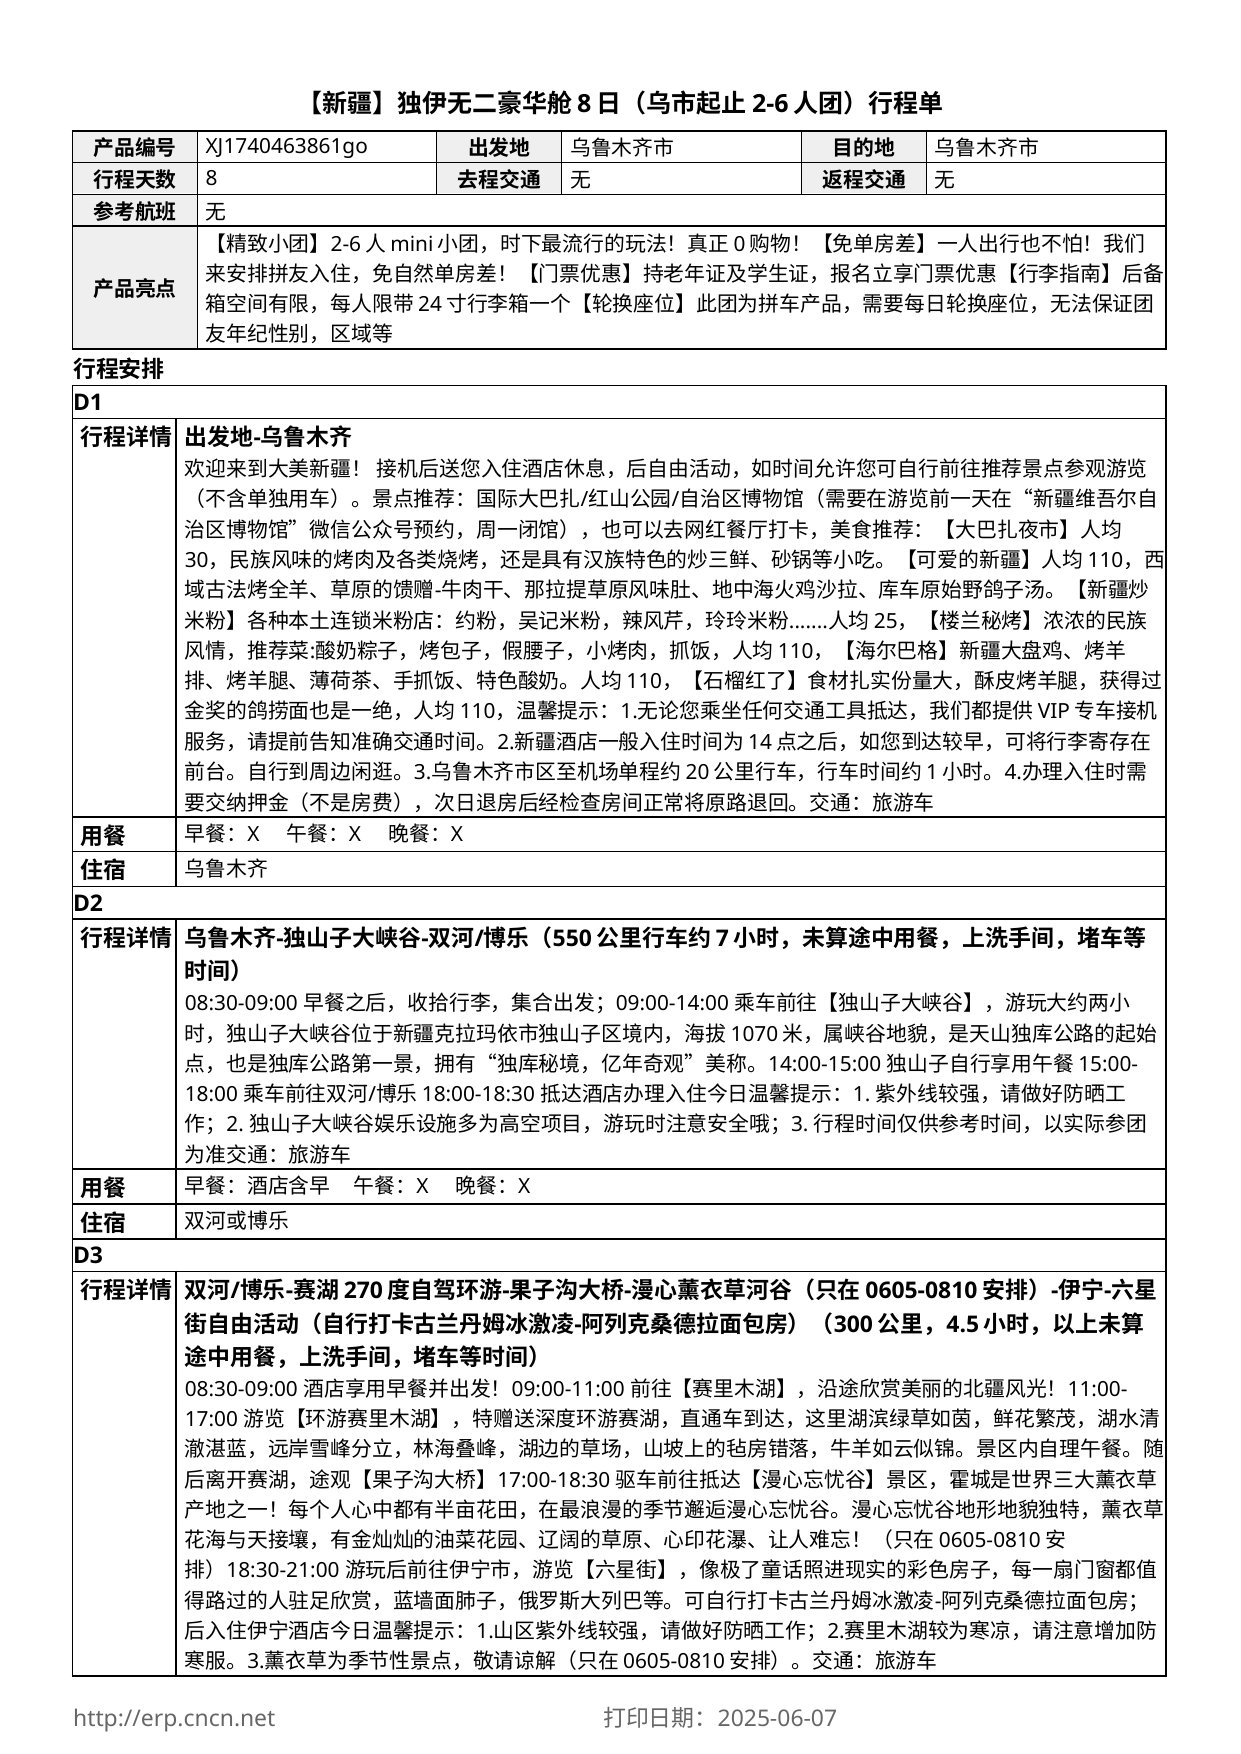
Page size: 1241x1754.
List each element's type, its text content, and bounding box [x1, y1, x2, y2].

table_header 乌鲁木齐市 [927, 132, 1165, 162]
text 【新疆】独伊无二豪华舱8日（乌市起止 2-6人团）行程单 [73, 83, 1167, 119]
table_cell 行程详情 [73, 1272, 175, 1675]
table_cell 去程交通 [437, 163, 561, 193]
table_cell 早餐：酒店含早 午餐：X 晚餐：X [177, 1170, 1165, 1203]
table_cell 参考航班 [73, 195, 197, 225]
table_cell 行程详情 [73, 920, 175, 1168]
table_cell 行程详情 [73, 419, 175, 816]
text 行程安排 [73, 351, 1167, 384]
table_cell 双河/博乐-赛湖270度自驾环游-果子沟大桥-漫心薰衣草河谷（只在0605-0810安排）-伊宁-六星街自由活动（自行打卡古兰丹姆冰激凌-阿列克桑德拉面包房）（300公里，4.5小时，以上未算途中用餐，上洗手间，堵车等时间） 08:30-09:00 酒店享用早餐并出发！ [177, 1272, 1165, 1675]
table_cell 早餐：X 午餐：X 晚餐：X [177, 818, 1165, 851]
table_cell 行程天数 [73, 163, 197, 193]
table_cell 无 [198, 195, 1165, 225]
table_cell 乌鲁木齐 [177, 852, 1165, 886]
table_cell 无 [927, 163, 1165, 193]
table_header 出发地 [437, 132, 561, 162]
table_cell 用餐 [73, 1170, 175, 1203]
table_cell 产品亮点 [73, 227, 197, 348]
table_header D1 [73, 386, 1165, 418]
table_cell D3 [73, 1240, 1165, 1271]
table_header 产品编号 [73, 132, 197, 162]
table_cell 无 [562, 163, 801, 193]
table_cell 双河或博乐 [177, 1205, 1165, 1238]
table_cell 乌鲁木齐-独山子大峡谷-双河/博乐（550公里行车约7小时，未算途中用餐，上洗手间，堵车等时间） 08:30-09:00 早餐之后，收拾行李，集合出发； [177, 920, 1165, 1168]
table_cell 【精致小团】2-6人mini小团，时下最流行的玩法！真正0购物！ [198, 227, 1165, 348]
table_cell 返程交通 [802, 163, 926, 193]
table_cell D2 [73, 887, 1165, 918]
table_cell 住宿 [73, 852, 175, 886]
table_cell 出发地-乌鲁木齐 欢迎来到大美新疆！ 接机后送您入住酒店休息，后自由活动，如时间允许您可自行前往推荐景点参观游览（不含单独用车）。 [177, 419, 1165, 816]
table_header 乌鲁木齐市 [562, 132, 801, 162]
table_cell 住宿 [73, 1205, 175, 1238]
table_cell 8 [198, 163, 436, 193]
table_header XJ1740463861go [198, 132, 436, 162]
table_header 目的地 [802, 132, 926, 162]
table_cell 用餐 [73, 818, 175, 851]
